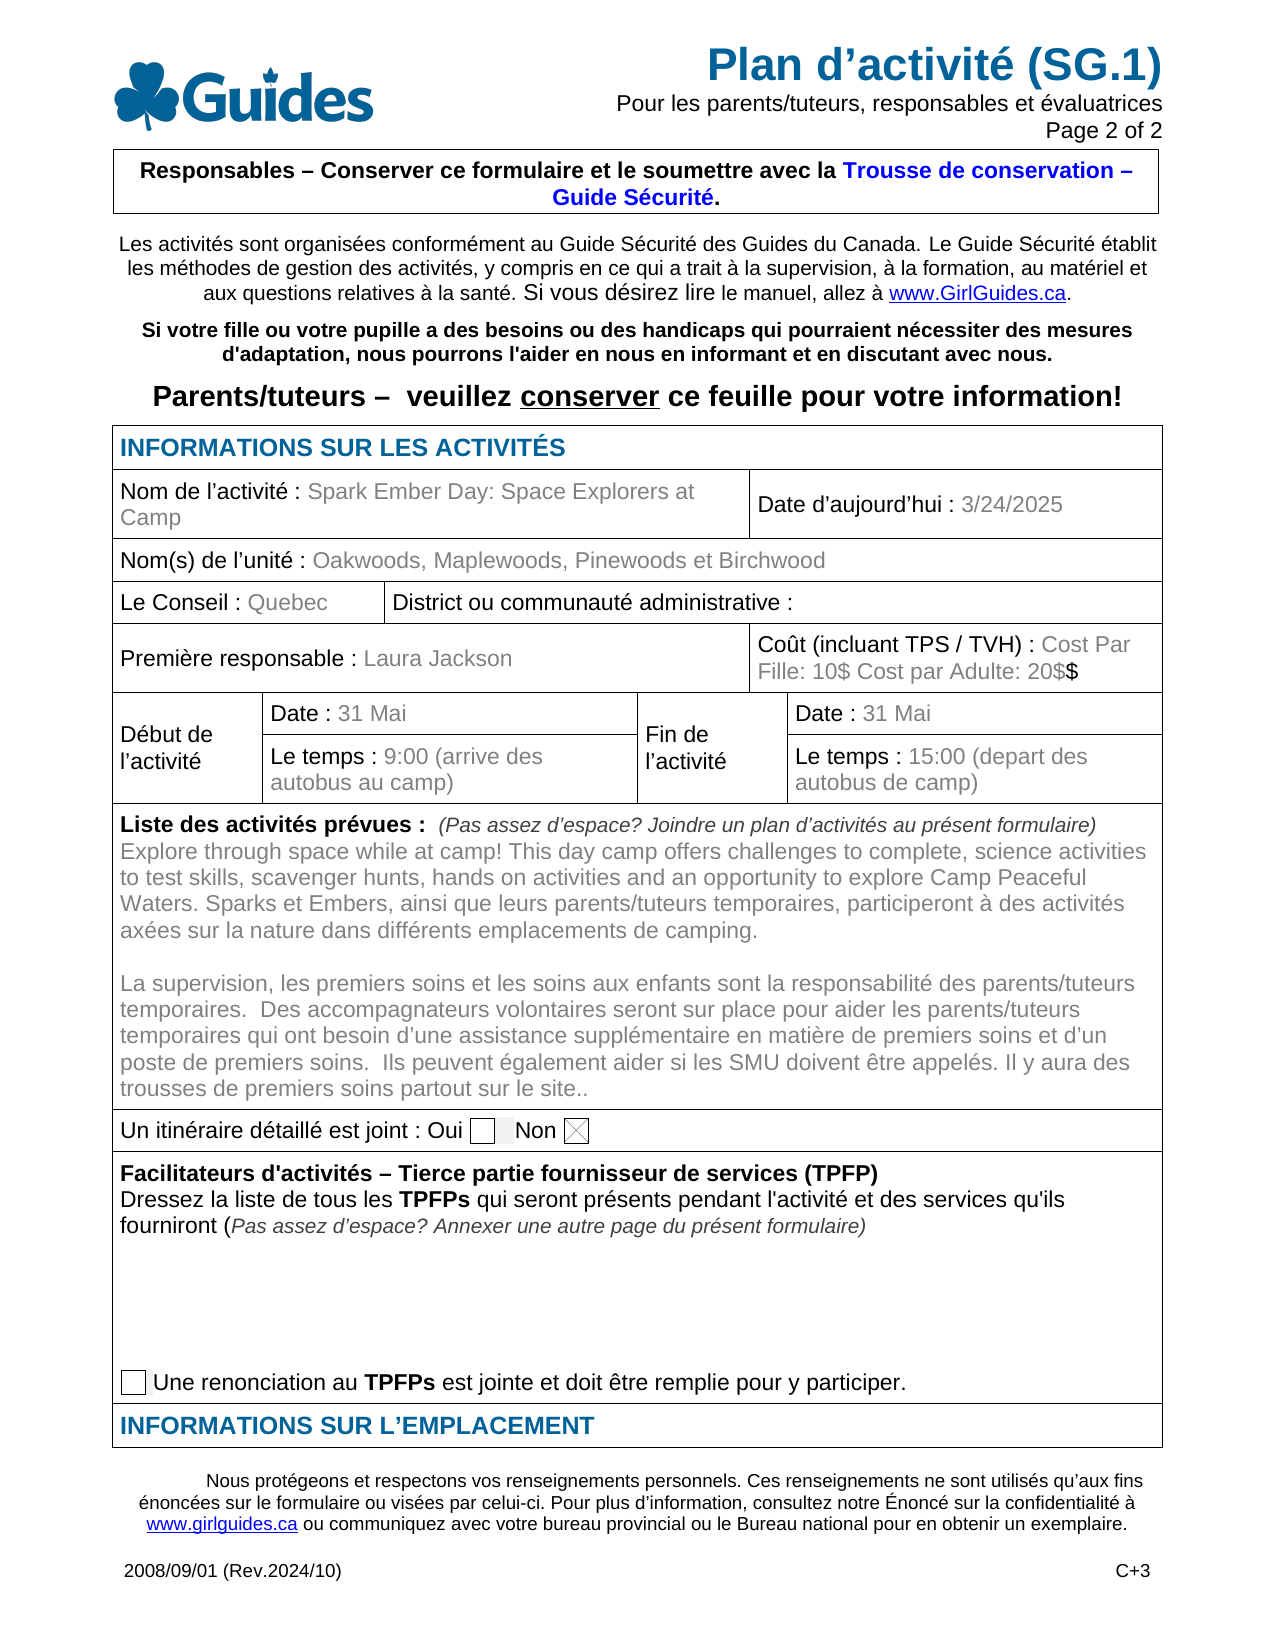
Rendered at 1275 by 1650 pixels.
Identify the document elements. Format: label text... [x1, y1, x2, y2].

table_cell Première responsable : Laura Jackson [113, 624, 749, 692]
table_cell Nom de l’activité : Spark Ember Day: Space Explorers at Camp [113, 470, 749, 538]
table_cell Date : 31 Mai [263, 693, 637, 734]
table_cell Une renonciation au TPFPs est jointe et doit être remplie pour y participer. [113, 1361, 1162, 1402]
table_cell Coût (incluant TPS / TVH) : Cost Par Fille: 10$ Cost par Adulte: 20$$ [750, 624, 1162, 692]
table_cell Un itinéraire détaillé est joint : Oui Non [113, 1110, 1162, 1151]
table_cell Le temps : 9:00 (arrive des autobus au camp) [263, 735, 637, 803]
table_cell Nom(s) de l’unité : Oakwoods, Maplewoods, Pinewoods et Birchwood [113, 539, 1162, 581]
text Parents/tuteurs – veuillez conserver ce feuille pour votre information! [112, 378, 1162, 412]
table_cell Date d’aujourd’hui : 3/24/2025 [750, 470, 1162, 538]
table_cell Le temps : 15:00 (depart des autobus de camp) [788, 735, 1162, 803]
table_cell Liste des activités prévues : (Pas assez d’espace? Joindre un plan d’activités au présent formulaire) Explore through space while at camp! This day camp offers challenges to complete, science activities to test skills, scavenger hunts, hands on activities and an opportunity to explore Camp Peaceful Waters. Sparks et Embers, ainsi que leurs parents/tuteurs temporaires, participeront à des activités axées sur la nature dans différents emplacements de camping. La supervision, les premiers soins et les soins aux enfants sont la responsabilité des parents/tuteurs temporaires. Des accompagnateurs volontaires seront sur place pour aider les parents/tuteurs temporaires qui ont besoin d’une assistance supplémentaire en matière de premiers soins et d’un poste de premiers soins. Ils peuvent également aider si les SMU doivent être appelés. Il y aura des trousses de premiers soins partout sur le site.. [113, 804, 1162, 1109]
table_cell Début de l’activité [113, 693, 262, 803]
table_cell Informations sur l’emplacement [113, 1404, 1162, 1447]
table_cell Facilitateurs d'activités – Tierce partie fournisseur de services (TPFP) Dressez la liste de tous les TPFPs qui seront présents pendant l'activité et des services qu'ils fourniront (Pas assez d’espace? Annexer une autre page du présent formulaire) [113, 1152, 1162, 1361]
table_cell Date : 31 Mai [788, 693, 1162, 734]
table_cell Fin de l’activité [638, 693, 787, 803]
table_cell District ou communauté administrative : [385, 582, 1162, 623]
text Si votre fille ou votre pupille a des besoins ou des handicaps qui pourraient nécessiter des mesures d'adaptation, nous pourrons l'aider en nous en informant et en discutant avec nous. [112, 318, 1162, 366]
table_header INFORMATIONS SUR LES ACTIVITÉS [113, 426, 1162, 469]
text Les activités sont organisées conformément au Guide Sécurité des Guides du Canada. Le Guide Sécurité établit les méthodes de gestion des activités, y compris en ce qui a trait à la supervision, à la formation, au matériel et aux questions relatives à la santé. Si vous désirez lire le manuel, allez à www.GirlGuides.ca. [112, 231, 1162, 306]
table_cell Le Conseil : Quebec [113, 582, 384, 623]
